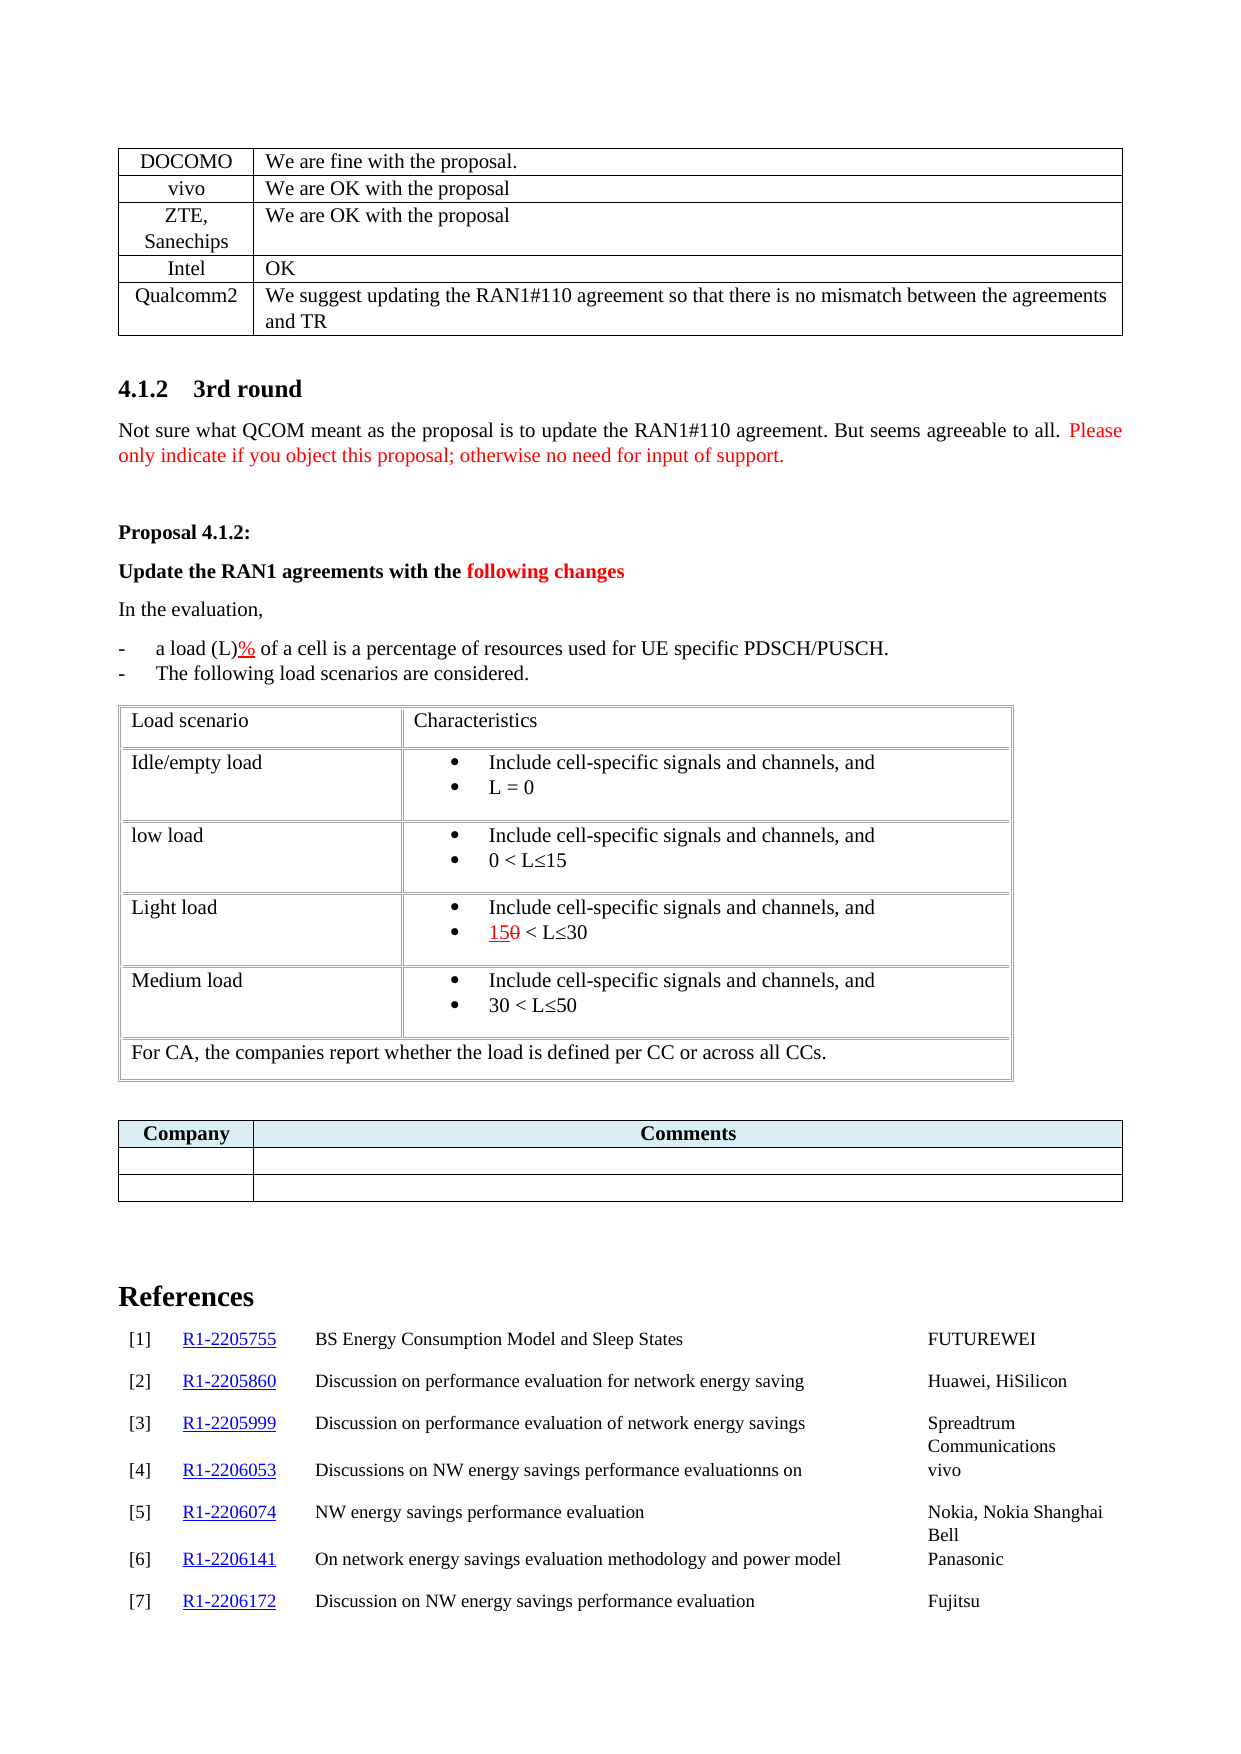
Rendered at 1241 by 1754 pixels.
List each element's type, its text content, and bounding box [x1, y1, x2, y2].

table_cell We are OK with the proposal [254, 176, 1122, 202]
table_cell [5] [118, 1501, 171, 1548]
table_cell Idle/empty load [121, 747, 401, 819]
table_cell Qualcomm2 [119, 283, 253, 334]
table_header Load scenario [121, 708, 402, 747]
table_cell Medium load [121, 965, 401, 1037]
table_cell DOCOMO [119, 149, 253, 175]
table_cell [119, 1175, 253, 1201]
table_header Comments [254, 1121, 1122, 1147]
table_cell Discussion on performance evaluation of network energy savings [304, 1412, 916, 1459]
table_cell NW energy savings performance evaluation [304, 1501, 916, 1548]
table_cell [4] [118, 1459, 171, 1501]
table_cell Include cell-specific signals and channels, and 0 < L≤15 [404, 820, 1011, 892]
table_cell For CA, the companies report whether the load is defined per CC or across all CCs. [120, 1037, 1013, 1079]
table_cell We suggest updating the RAN1#110 agreement so that there is no mismatch between the agreements and TR [254, 283, 1122, 334]
table_cell Spreadtrum Communications [916, 1412, 1133, 1459]
text Update the RAN1 agreements with the following changes [118, 559, 1122, 583]
table_header R1-2205755 [171, 1328, 303, 1370]
table_cell Nokia, Nokia Shanghai Bell [916, 1501, 1133, 1548]
table_cell Include cell-specific signals and channels, and 30 < L≤50 [404, 965, 1011, 1037]
table_cell [119, 1148, 253, 1174]
table_cell We are OK with the proposal [254, 203, 1122, 254]
table_cell Discussions on NW energy savings performance evaluationns on [304, 1459, 916, 1501]
text Proposal 4.1.2: [118, 520, 1122, 544]
table_cell R1-2206172 [171, 1590, 303, 1632]
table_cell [304, 1590, 916, 1632]
table_cell [6] [118, 1548, 171, 1590]
table_cell Intel [119, 256, 253, 282]
table_cell low load [121, 820, 401, 892]
table_cell R1-2205860 [171, 1370, 303, 1412]
subtitle 3rd round [118, 374, 1122, 403]
list a load (L)% of a cell is a percentage of resources used for UE specific PDSCH/PUSCH. [118, 636, 1122, 660]
table_cell vivo [119, 176, 253, 202]
table_cell [3] [118, 1412, 171, 1459]
table_cell R1-2205999 [171, 1412, 303, 1459]
table_cell [7] [118, 1590, 171, 1632]
table_cell Panasonic [916, 1548, 1133, 1590]
table_cell R1-2206053 [171, 1459, 303, 1501]
table_cell R1-2206141 [171, 1548, 303, 1590]
table_cell On network energy savings evaluation methodology and power model [304, 1548, 916, 1590]
table_cell OK [254, 256, 1122, 282]
table_cell Light load [121, 892, 401, 964]
table_header FUTUREWEI [916, 1328, 1133, 1370]
table_cell R1-2206074 [171, 1501, 303, 1548]
table_cell ZTE, Sanechips [119, 203, 253, 254]
table_header BS Energy Consumption Model and Sleep States [304, 1328, 916, 1370]
table_header [1] [118, 1328, 171, 1370]
table_header Characteristics [403, 708, 1011, 747]
subtitle References [118, 1279, 1122, 1313]
list The following load scenarios are considered. [118, 661, 1122, 685]
table_cell Include cell-specific signals and channels, and L = 0 [404, 747, 1011, 819]
table_cell Huawei, HiSilicon [916, 1370, 1133, 1412]
table_cell [2] [118, 1370, 171, 1412]
table_cell vivo [916, 1459, 1133, 1501]
table_cell [254, 1175, 1122, 1201]
table_cell Include cell-specific signals and channels, and 150 < L≤30 [404, 892, 1011, 964]
table_header Company [119, 1121, 253, 1147]
table_cell [254, 1148, 1122, 1174]
table_cell Fujitsu [916, 1590, 1133, 1632]
text In the evaluation, [118, 597, 1122, 621]
table_cell Discussion on performance evaluation for network energy saving [304, 1370, 916, 1412]
table_cell We are fine with the proposal. [254, 149, 1122, 175]
text Not sure what QCOM meant as the proposal is to update the RAN1#110 agreement. But seems agreeable to all. Please only indicate if you object this proposal; otherwise no need for input of support. [118, 417, 1122, 467]
